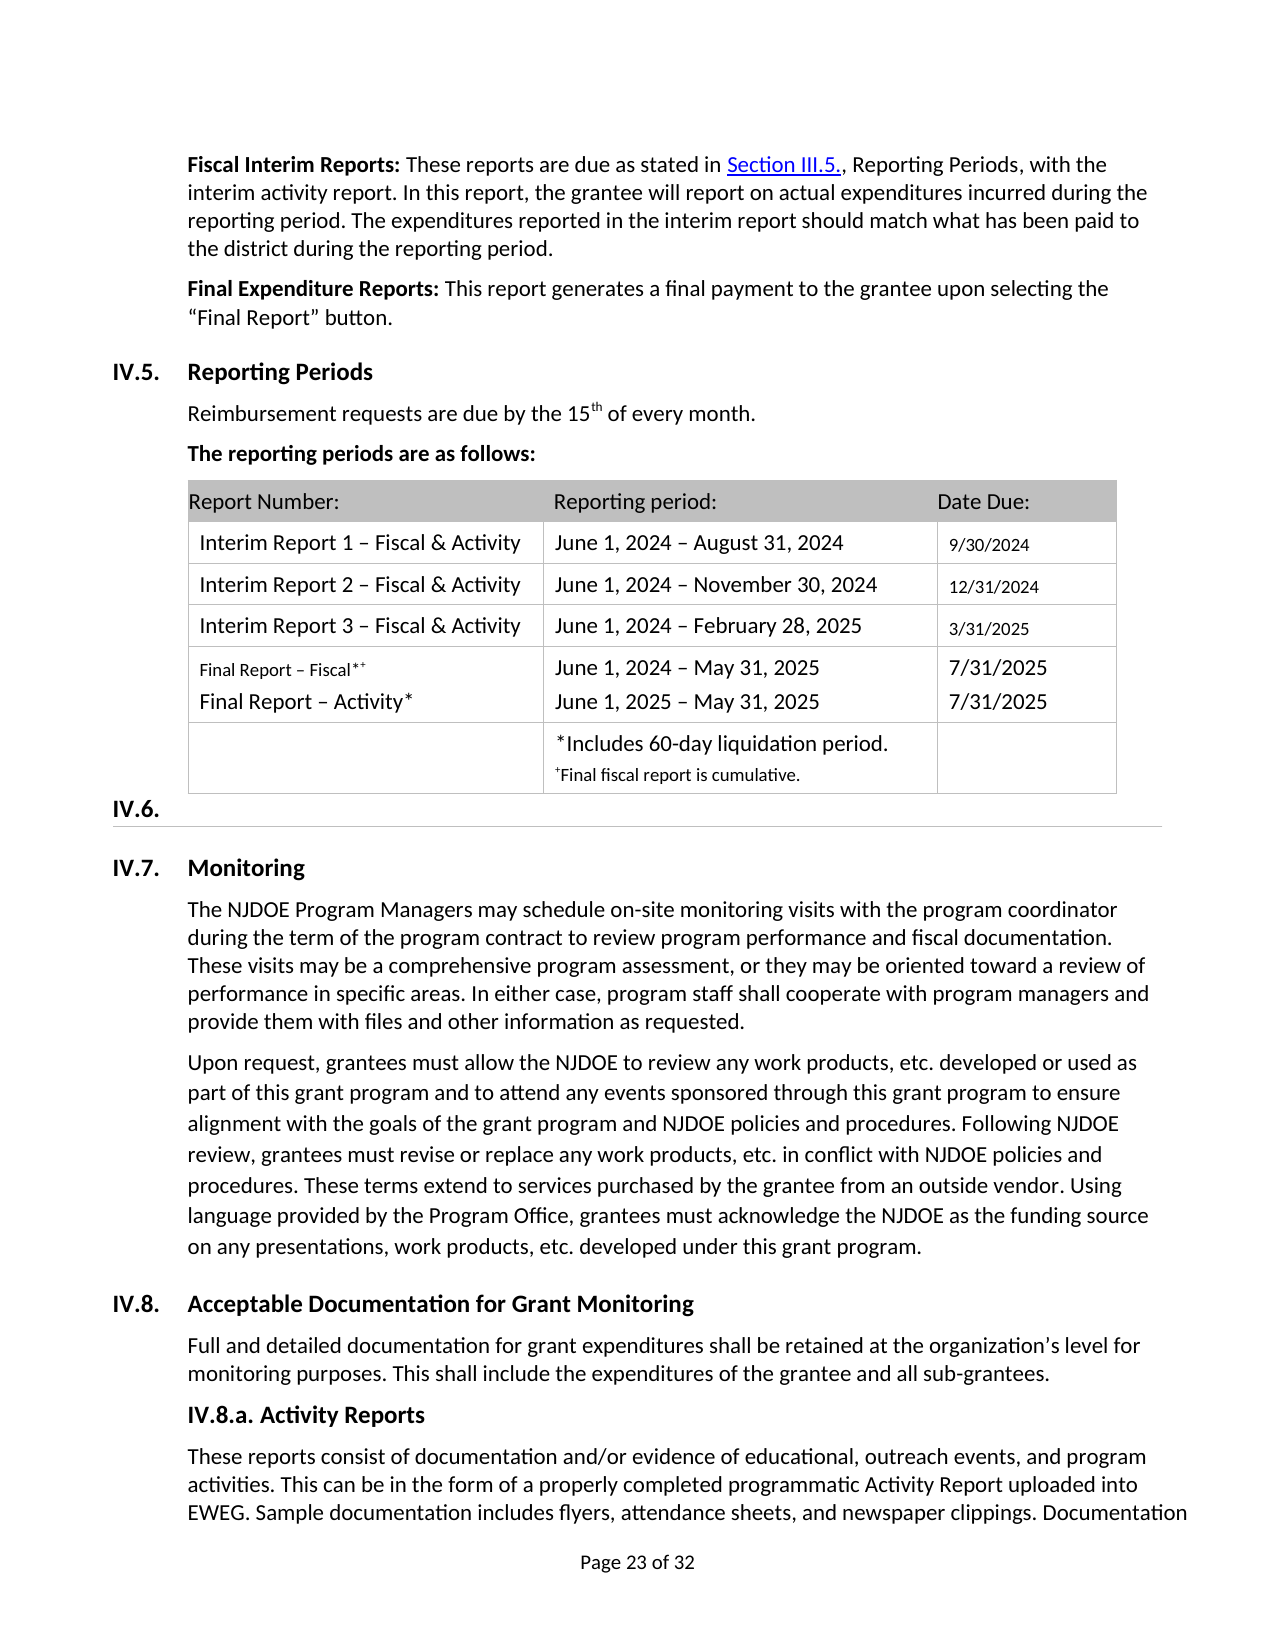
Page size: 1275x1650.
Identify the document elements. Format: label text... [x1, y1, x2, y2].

table_header Report Number: [189, 481, 543, 521]
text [187, 1442, 1200, 1527]
table_cell *Includes 60-day liquidation period. +Final fiscal report is cumulative. [544, 723, 937, 792]
table_cell 7/31/2025 7/31/2025 [938, 647, 1116, 722]
table_cell June 1, 2024 – February 28, 2025 [544, 605, 937, 646]
table_cell Interim Report 3 – Fiscal & Activity [189, 605, 543, 646]
text Full and detailed documentation for grant expenditures shall be retained at the organization’s level for monitoring purposes. This shall include the expenditures of the grantee and all sub-grantees. [187, 1331, 1162, 1387]
table_cell Interim Report 2 – Fiscal & Activity [189, 564, 543, 604]
table_cell [189, 723, 543, 792]
list Activity Reports [187, 1399, 1162, 1430]
text Upon request, grantees must allow the NJDOE to review any work products, etc. developed or used as part of this grant program and to attend any events sponsored through this grant program to ensure alignment with the goals of the grant program and NJDOE policies and procedures. Following NJDOE review, grantees must revise or replace any work products, etc. in conflict with NJDOE policies and procedures. These terms extend to services purchased by the grantee from an outside vendor. Using language provided by the Program Office, grantees must acknowledge the NJDOE as the funding source on any presentations, work products, etc. developed under this grant program. [187, 1048, 1162, 1260]
table_cell June 1, 2024 – August 31, 2024 [544, 522, 937, 563]
text The NJDOE Program Managers may schedule on-site monitoring visits with the program coordinator during the term of the program contract to review program performance and fiscal documentation. These visits may be a comprehensive program assessment, or they may be oriented toward a review of performance in specific areas. In either case, program staff shall cooperate with program managers and provide them with files and other information as requested. [187, 895, 1162, 1035]
text The reporting periods are as follows: [187, 439, 1162, 467]
subtitle Monitoring [112, 852, 1162, 883]
text Reimbursement requests are due by the 15th of every month. [187, 399, 1162, 427]
subtitle Acceptable Documentation for Grant Monitoring [112, 1288, 1162, 1318]
table_cell June 1, 2024 – November 30, 2024 [544, 564, 937, 604]
text Fiscal Interim Reports: These reports are due as stated in Section III.5., Reporting Periods, with the interim activity report. In this report, the grantee will report on actual expenditures incurred during the reporting period. The expenditures reported in the interim report should match what has been paid to the district during the reporting period. [187, 150, 1162, 262]
table_cell Final Report – Fiscal*+ Final Report – Activity* [189, 647, 543, 722]
table_cell Interim Report 1 – Fiscal & Activity [189, 522, 543, 563]
table_header Reporting period: [544, 481, 937, 521]
table_header Date Due: [938, 481, 1116, 521]
table_cell [938, 723, 1116, 792]
subtitle Reporting Periods [112, 356, 1162, 386]
table_cell June 1, 2024 – May 31, 2025 June 1, 2025 – May 31, 2025 [544, 647, 937, 722]
text Final Expenditure Reports: This report generates a final payment to the grantee upon selecting the “Final Report” button. [187, 274, 1162, 331]
